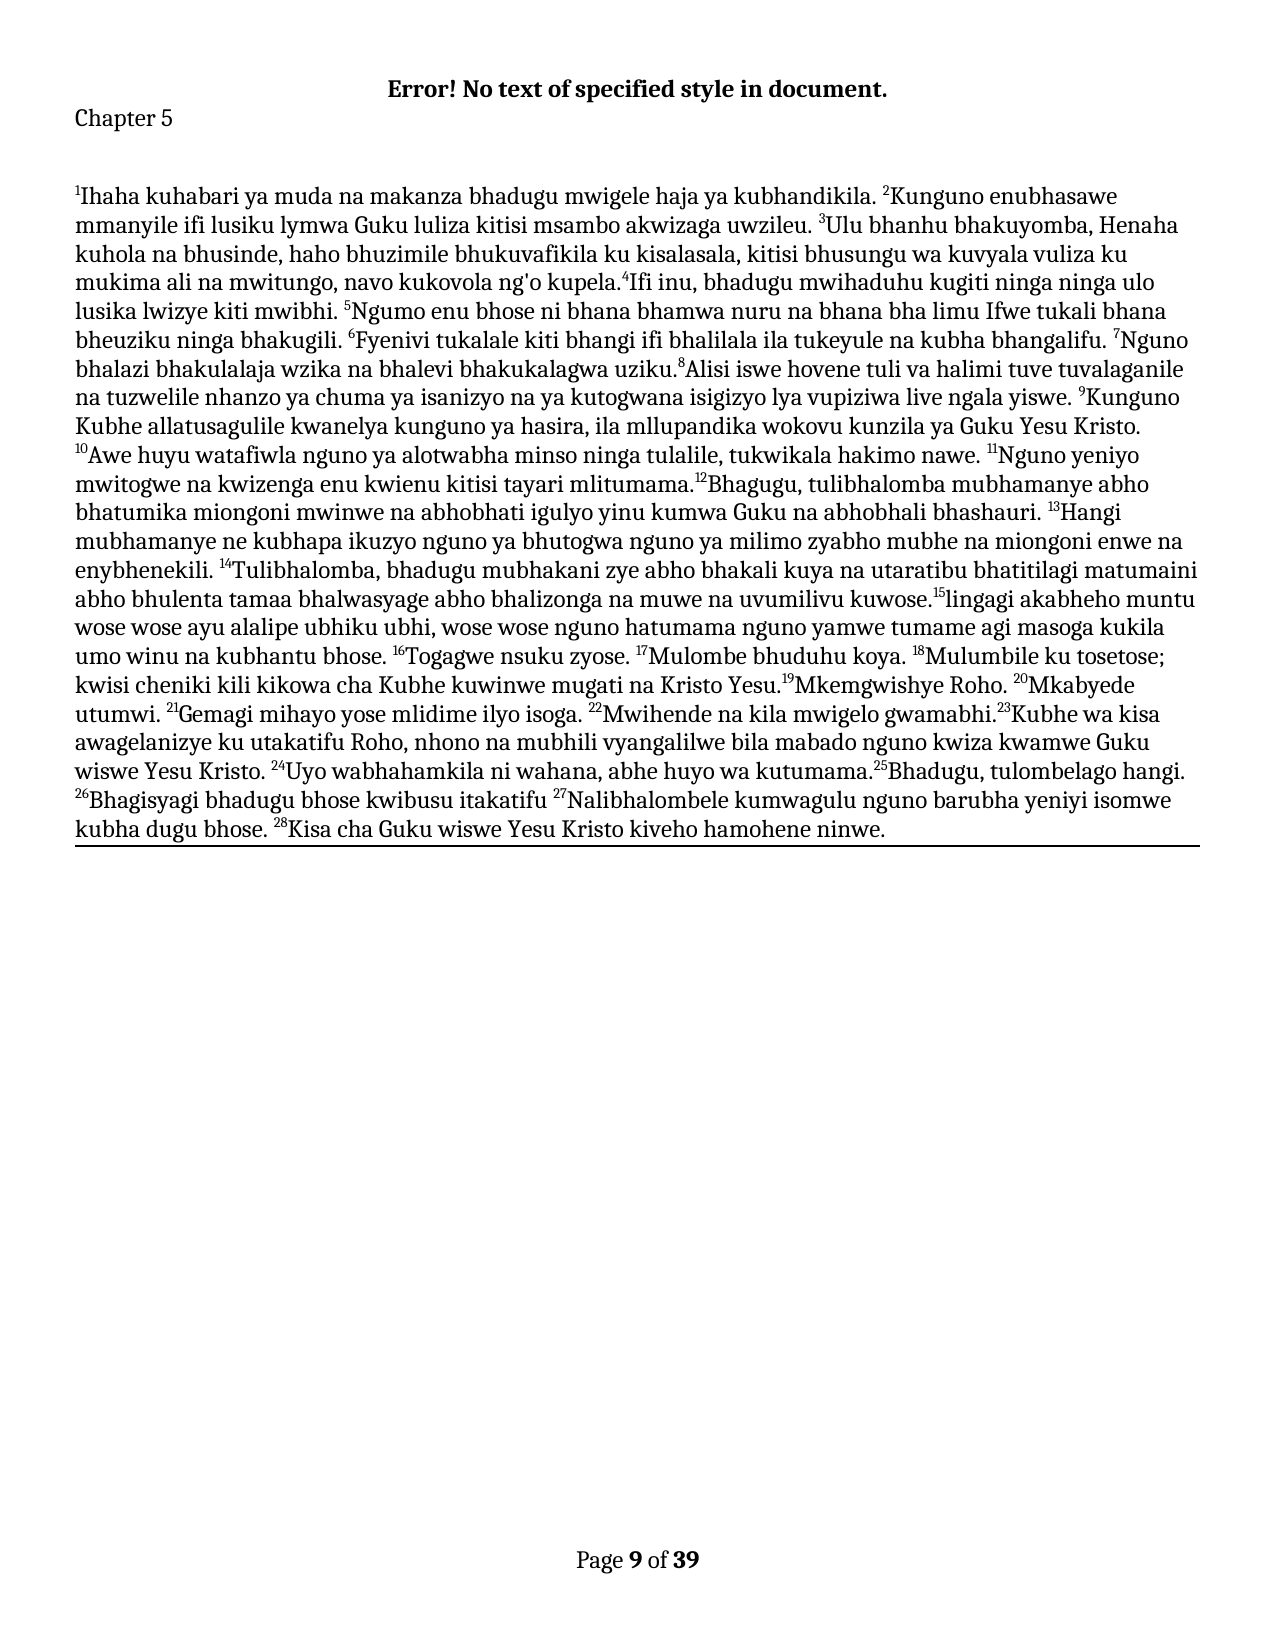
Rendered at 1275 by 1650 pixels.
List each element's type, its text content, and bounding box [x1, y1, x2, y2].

text 1Ihaha kuhabari ya muda na makanza bhadugu mwigele haja ya kubhandikila. 2Kunguno enubhasawe mmanyile ifi lusiku lymwa Guku luliza kitisi msambo akwizaga uwzileu. 3Ulu bhanhu bhakuyomba, Henaha kuhola na bhusinde, haho bhuzimile bhukuvafikila ku kisalasala, kitisi bhusungu wa kuvyala vuliza ku mukima ali na mwitungo, navo kukovola ng'o kupela.4Ifi inu, bhadugu mwihaduhu kugiti ninga ninga ulo lusika lwizye kiti mwibhi. 5Ngumo enu bhose ni bhana bhamwa nuru na bhana bha limu Ifwe tukali bhana bheuziku ninga bhakugili. 6Fyenivi tukalale kiti bhangi ifi bhalilala ila tukeyule na kubha bhangalifu. 7Nguno bhalazi bhakulalaja wzika na bhalevi bhakukalagwa uziku.8Alisi iswe hovene tuli va halimi tuve tuvalaganile na tuzwelile nhanzo ya chuma ya isanizyo na ya kutogwana isigizyo lya vupiziwa live ngala yiswe. 9Kunguno Kubhe allatusagulile kwanelya kunguno ya hasira, ila mllupandika wokovu kunzila ya Guku Yesu Kristo. 10Awe huyu watafiwla nguno ya alotwabha minso ninga tulalile, tukwikala hakimo nawe. 11Nguno yeniyo mwitogwe na kwizenga enu kwienu kitisi tayari mlitumama.12Bhagugu, tulibhalomba mubhamanye abho bhatumika miongoni mwinwe na abhobhati igulyo yinu kumwa Guku na abhobhali bhashauri. 13Hangi mubhamanye ne kubhapa ikuzyo nguno ya bhutogwa nguno ya milimo zyabho mubhe na miongoni enwe na enybhenekili. 14Tulibhalomba, bhadugu mubhakani zye abho bhakali kuya na utaratibu bhatitilagi matumaini abho bhulenta tamaa bhalwasyage abho bhalizonga na muwe na uvumilivu kuwose.15lingagi akabheho muntu wose wose ayu alalipe ubhiku ubhi, wose wose nguno hatumama nguno yamwe tumame agi masoga kukila umo winu na kubhantu bhose. 16Togagwe nsuku zyose. 17Mulombe bhuduhu koya. 18Mulumbile ku tosetose; kwisi cheniki kili kikowa cha Kubhe kuwinwe mugati na Kristo Yesu.19Mkemgwishye Roho. 20Mkabyede utumwi. 21Gemagi mihayo yose mlidime ilyo isoga. 22Mwihende na kila mwigelo gwamabhi.23Kubhe wa kisa awagelanizye ku utakatifu Roho, nhono na mubhili vyangalilwe bila mabado nguno kwiza kwamwe Guku wiswe Yesu Kristo. 24Uyo wabhahamkila ni wahana, abhe huyo wa kutumama.25Bhadugu, tulombelago hangi. 26Bhagisyagi bhadugu bhose kwibusu itakatifu 27Nalibhalombele kumwagulu nguno barubha yeniyi isomwe kubha dugu bhose. 28Kisa cha Guku wiswe Yesu Kristo kiveho hamohene ninwe. [75, 182, 1200, 845]
text Chapter 5 [75, 104, 1200, 161]
